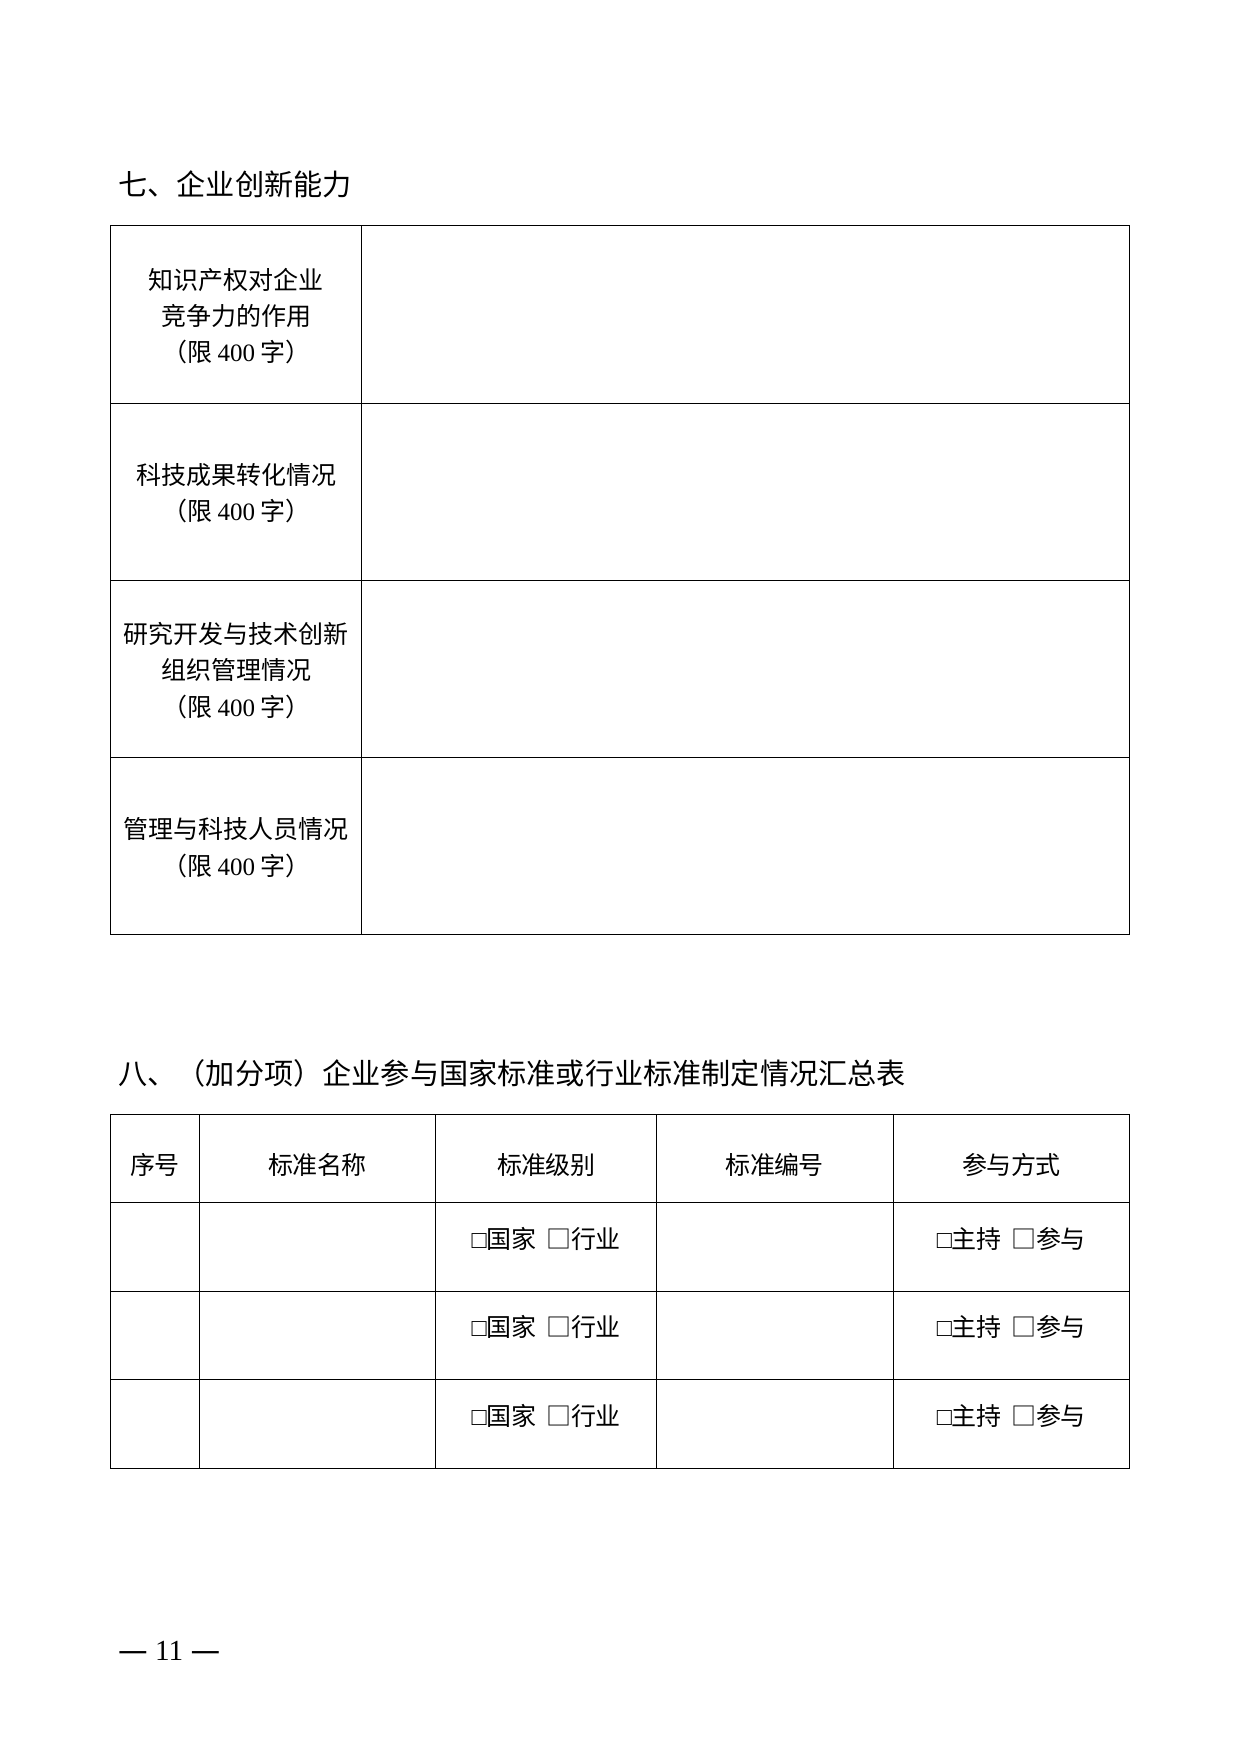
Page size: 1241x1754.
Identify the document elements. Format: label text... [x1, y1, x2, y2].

table_header 参与方式 [894, 1115, 1129, 1202]
table_cell □国家 □行业 [436, 1292, 656, 1379]
text 八、（加分项）企业参与国家标准或行业标准制定情况汇总表 [118, 1050, 1122, 1092]
table_header 标准级别 [436, 1115, 656, 1202]
table_header 序号 [111, 1115, 199, 1202]
table_cell [657, 1292, 893, 1379]
table_cell [200, 1380, 435, 1468]
table_cell 研究开发与技术创新组织管理情况 （限400字） [111, 581, 361, 757]
text 七、企业创新能力 [118, 162, 1122, 204]
table_cell [362, 404, 1129, 580]
table_cell [657, 1203, 893, 1291]
table_cell □国家 □行业 [436, 1380, 656, 1468]
table_cell [657, 1380, 893, 1468]
table_cell [200, 1292, 435, 1379]
table_header 标准名称 [200, 1115, 435, 1202]
table_header 标准编号 [657, 1115, 893, 1202]
table_cell 科技成果转化情况 （限400字） [111, 404, 361, 580]
table_cell □主持 □参与 [894, 1203, 1129, 1291]
table_header 知识产权对企业 竞争力的作用 （限400字） [111, 226, 361, 403]
table_cell [362, 581, 1129, 757]
table_cell [362, 758, 1129, 934]
table_cell □国家 □行业 [436, 1203, 656, 1291]
table_cell [200, 1203, 435, 1291]
table_cell 管理与科技人员情况 （限400字） [111, 758, 361, 934]
table_header [362, 226, 1129, 403]
table_cell [111, 1380, 199, 1468]
table_cell □主持 □参与 [894, 1380, 1129, 1468]
table_cell [111, 1292, 199, 1379]
table_cell [111, 1203, 199, 1291]
table_cell □主持 □参与 [894, 1292, 1129, 1379]
